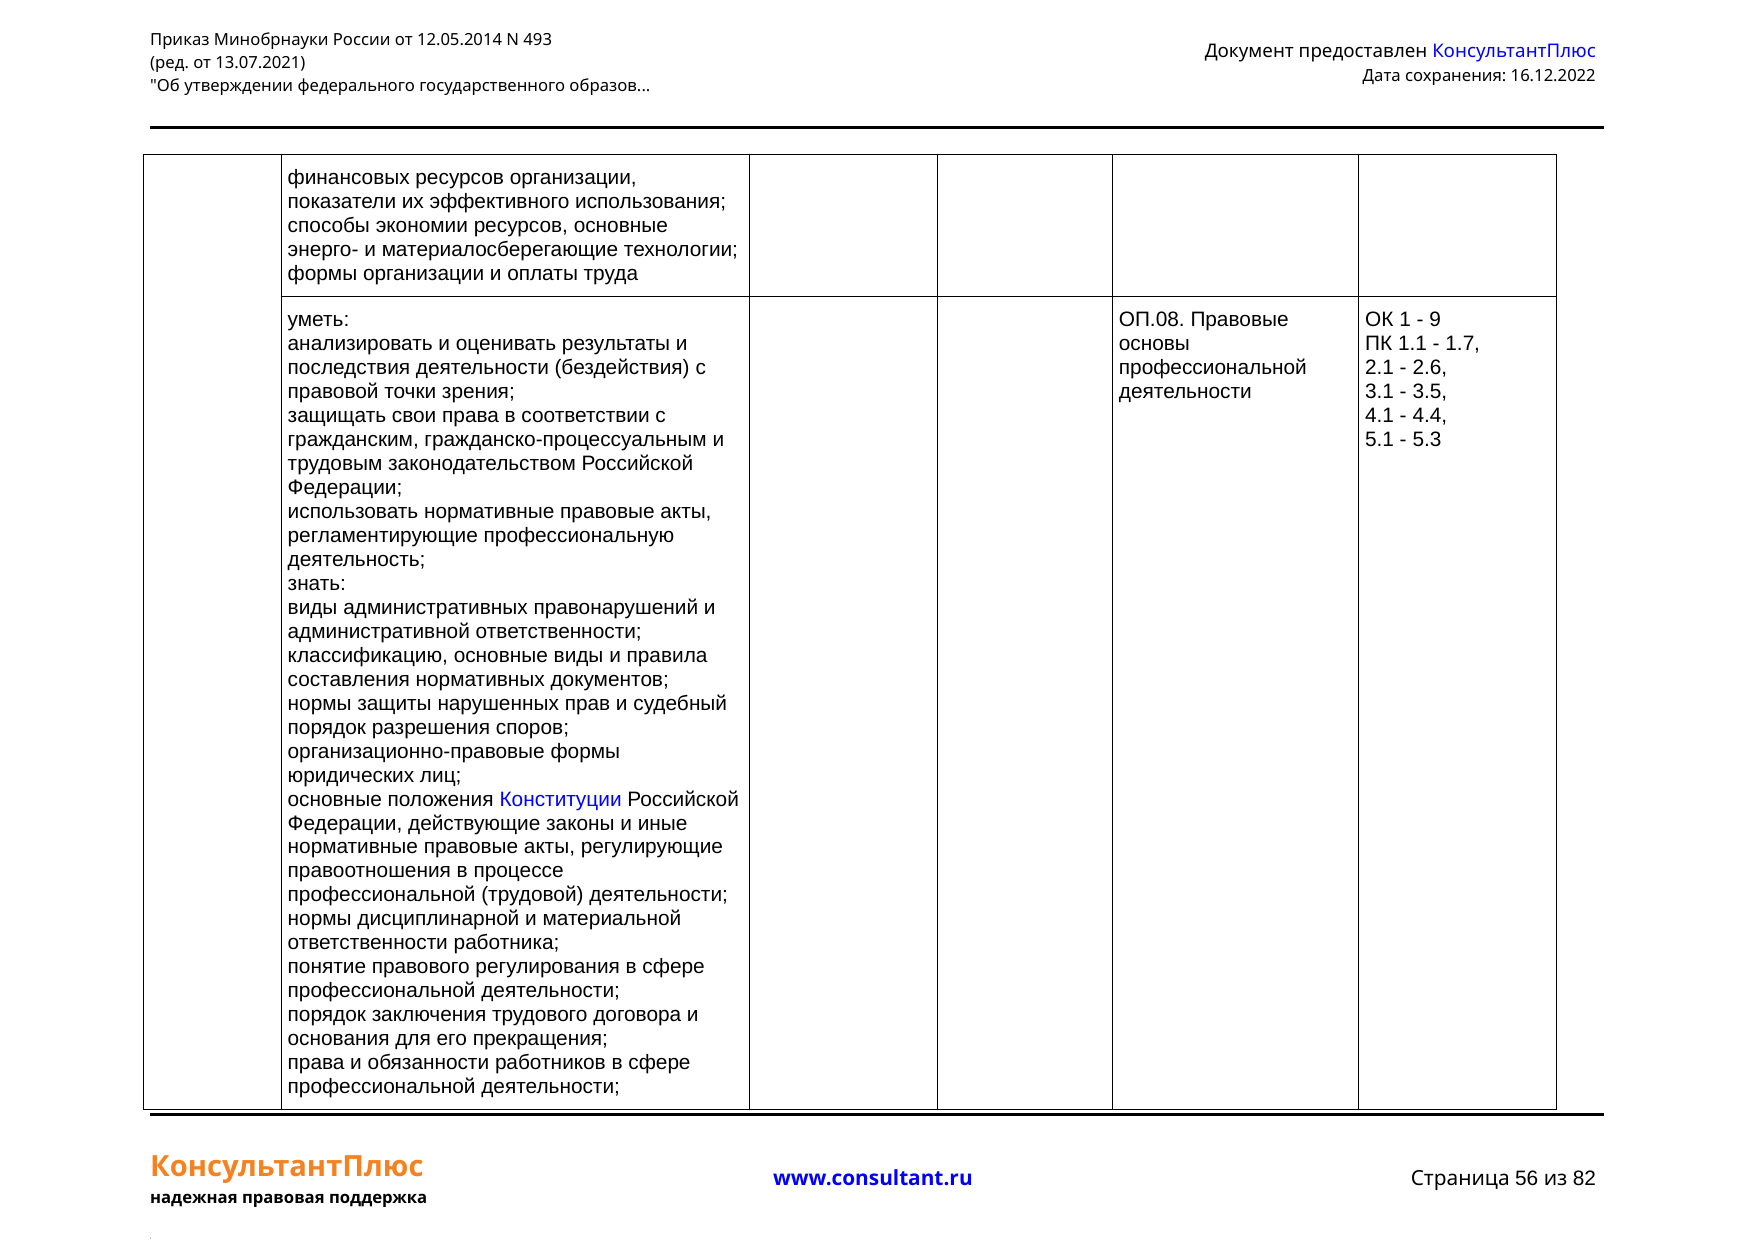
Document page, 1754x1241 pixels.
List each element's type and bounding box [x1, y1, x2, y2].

table_cell [1113, 155, 1358, 296]
table_cell [750, 297, 937, 1108]
table_cell [1359, 155, 1556, 296]
table_cell [1359, 297, 1556, 1108]
table_cell [1113, 297, 1358, 1108]
table_cell [938, 297, 1112, 1108]
table_cell [282, 155, 749, 296]
table_cell [938, 155, 1112, 296]
table_cell [750, 155, 937, 296]
table_cell [282, 297, 749, 1108]
